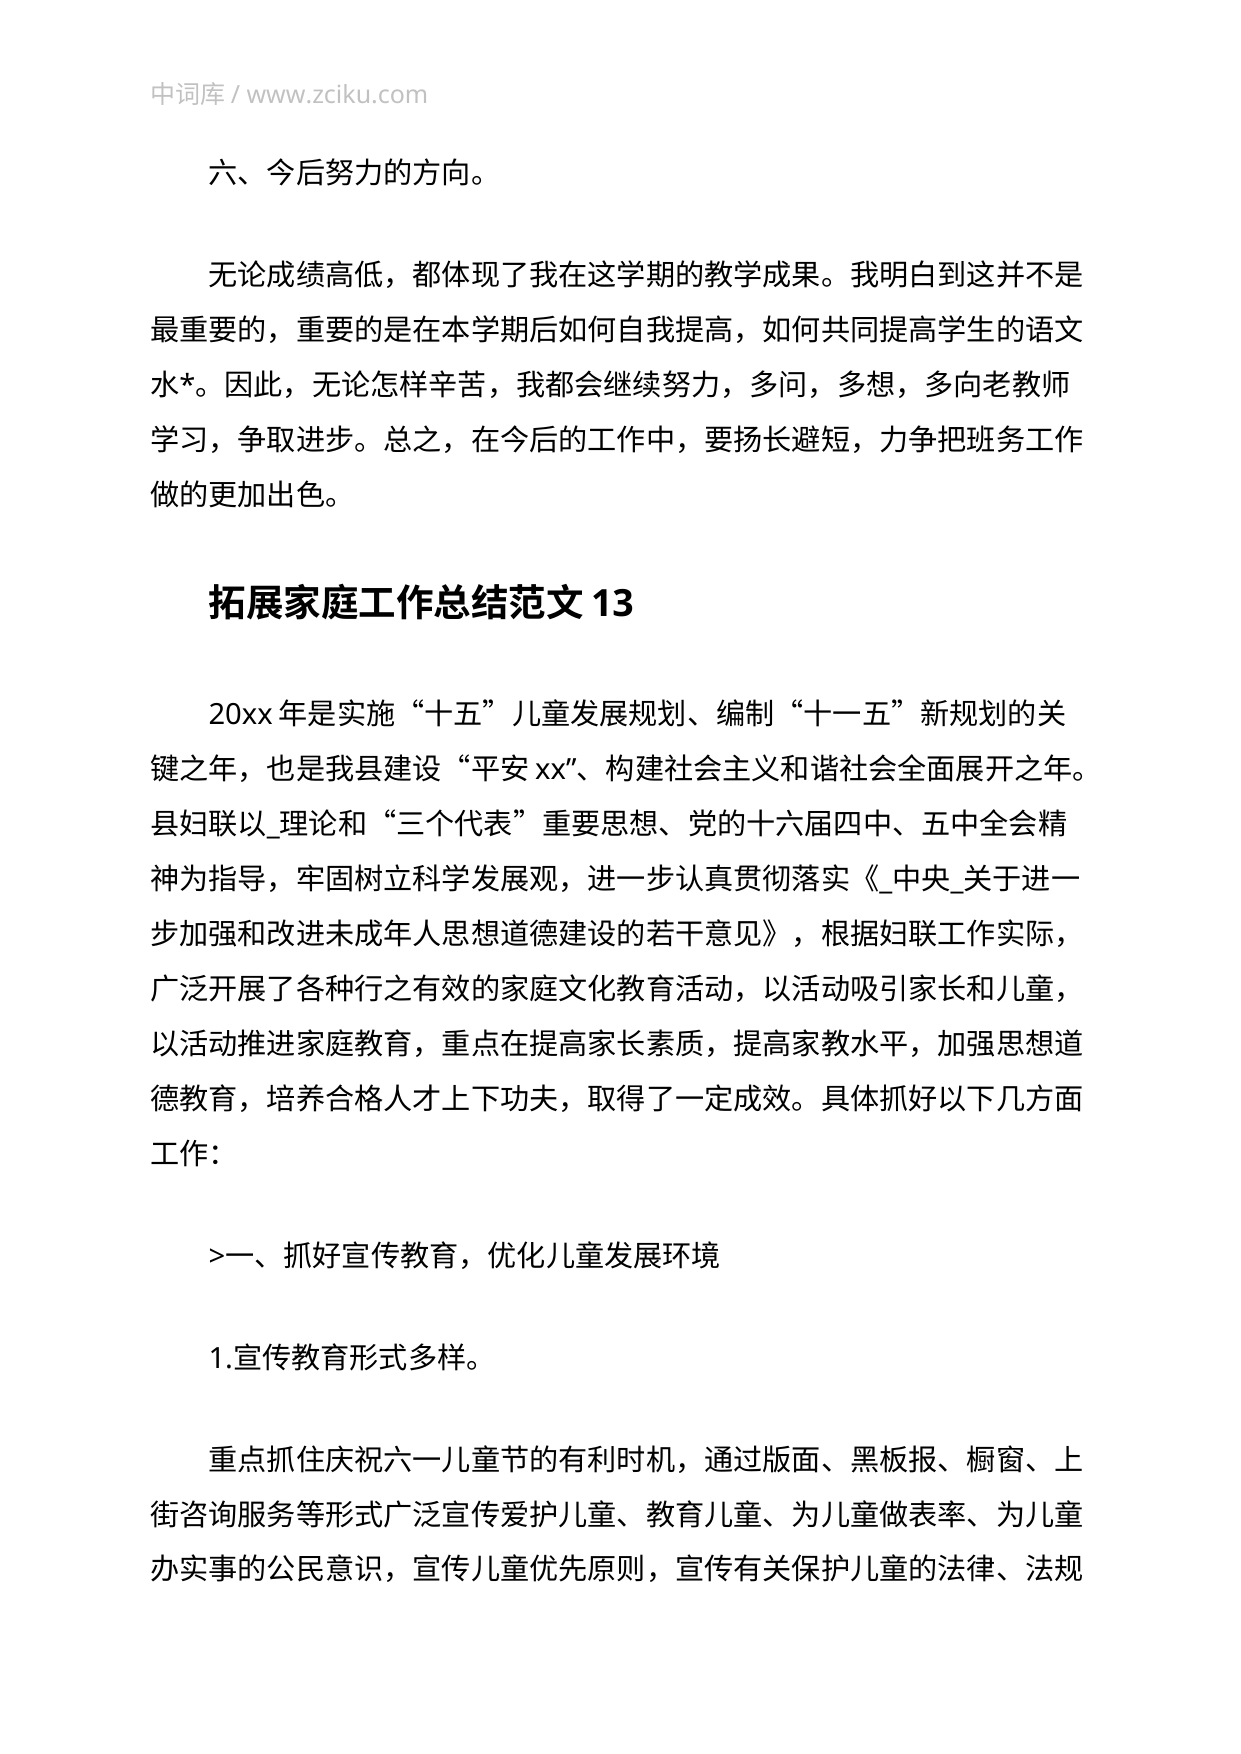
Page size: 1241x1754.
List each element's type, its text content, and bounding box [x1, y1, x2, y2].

text 六、今后努力的方向。 [150, 150, 1090, 192]
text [150, 1436, 1090, 1588]
text 拓展家庭工作总结范文13 [150, 573, 1090, 628]
text 无论成绩高低，都体现了我在这学期的教学成果。我明白到这并不是最重要的，重要的是在本学期后如何自我提高，如何共同提高学生的语文水*。因此，无论怎样辛苦，我都会继续努力，多问，多想，多向老教师学习，争取进步。总之，在今后的工作中，要扬长避短，力争把班务工作做的更加出色。 [150, 252, 1090, 514]
text 20xx年是实施“十五”儿童发展规划、编制“十一五”新规划的关键之年，也是我县建设“平安xx”、构建社会主义和谐社会全面展开之年。县妇联以_理论和“三个代表”重要思想、党的十六届四中、五中全会精神为指导，牢固树立科学发展观，进一步认真贯彻落实《_中央_关于进一步加强和改进未成年人思想道德建设的若干意见》，根据妇联工作实际，广泛开展了各种行之有效的家庭文化教育活动，以活动吸引家长和儿童，以活动推进家庭教育，重点在提高家长素质，提高家教水平，加强思想道德教育，培养合格人才上下功夫，取得了一定成效。具体抓好以下几方面工作： [150, 691, 1090, 1173]
text 1.宣传教育形式多样。 [150, 1334, 1090, 1377]
text >一、抓好宣传教育，优化儿童发展环境 [150, 1232, 1090, 1274]
